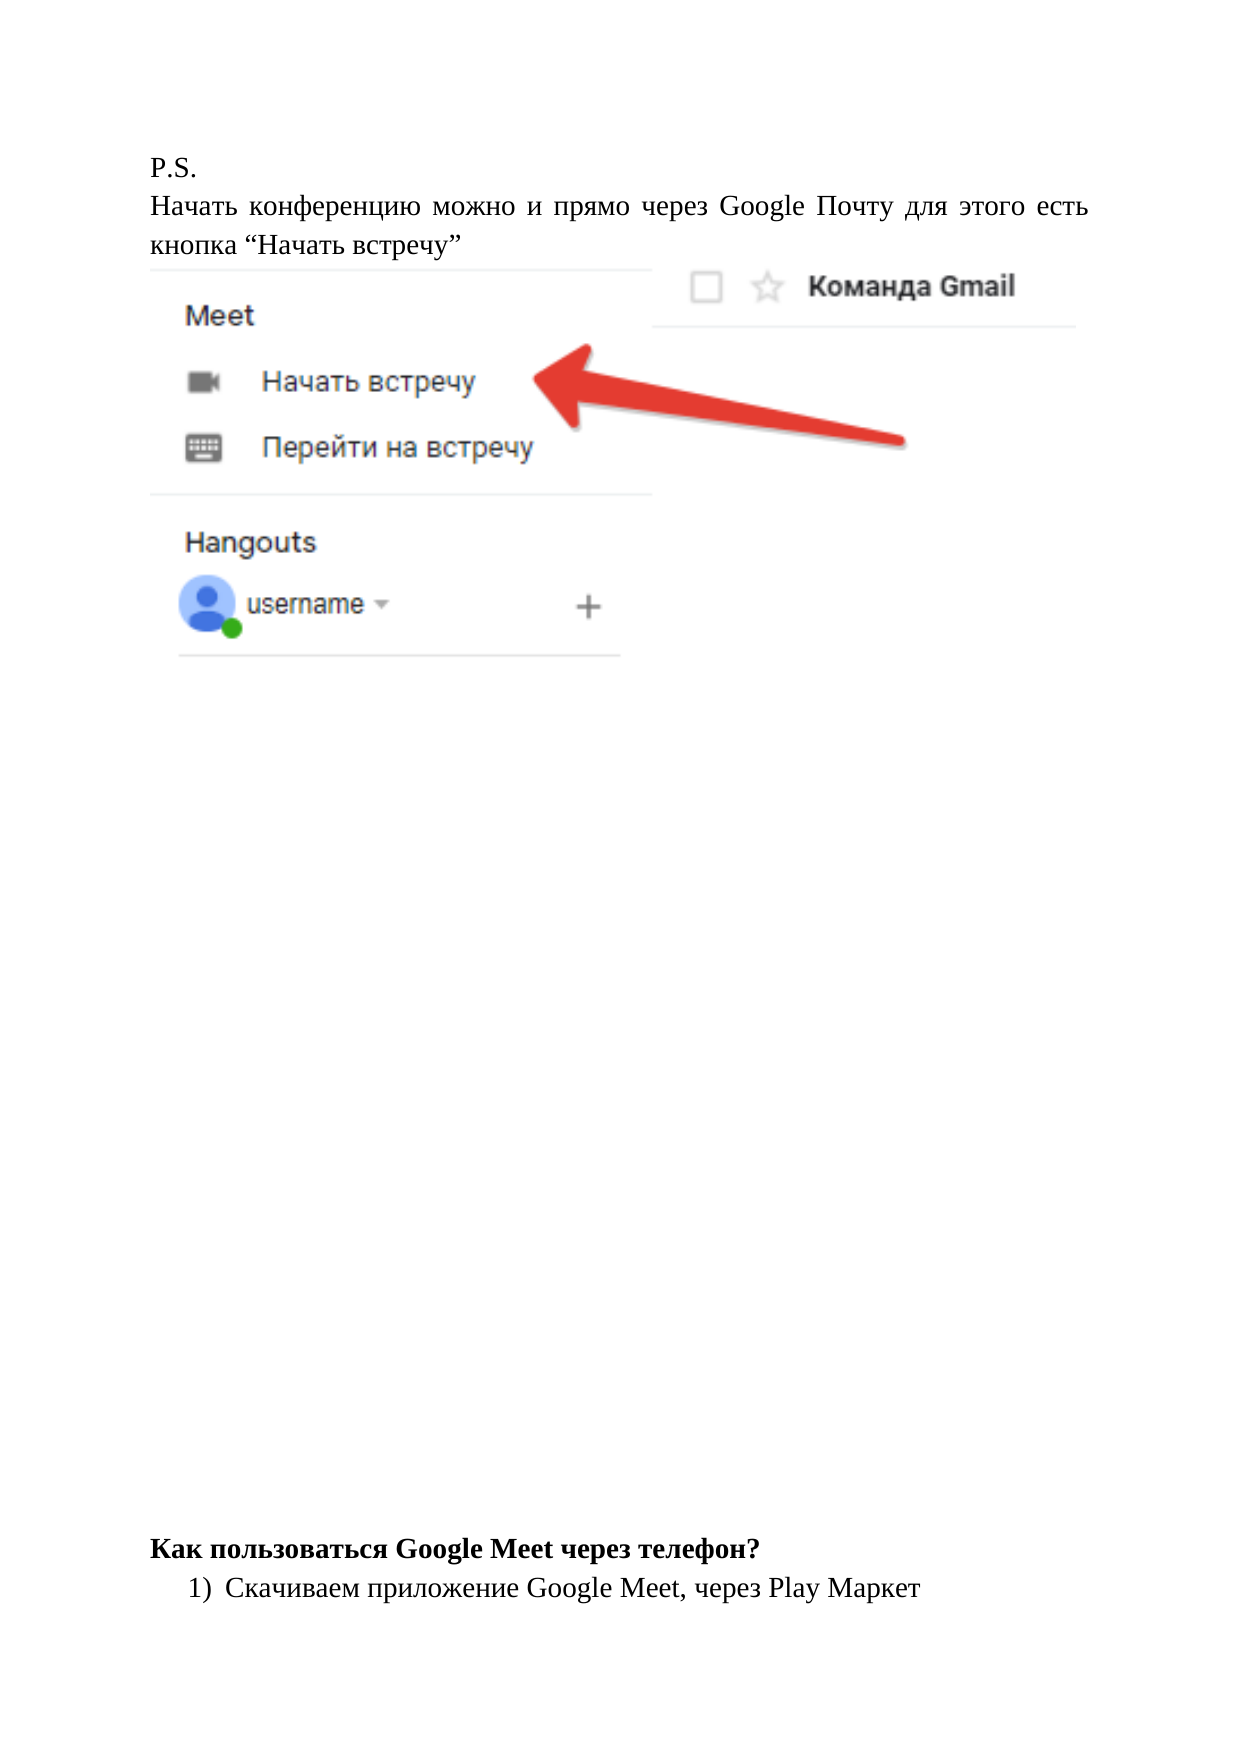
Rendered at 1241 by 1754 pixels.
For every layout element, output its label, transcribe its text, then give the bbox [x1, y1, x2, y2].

list Скачиваем приложение Google Meet, через Play Маркет [187, 1570, 1090, 1604]
text Начать конференцию можно и прямо через Google Почту для этого есть кнопка “Начать встречу” [150, 188, 1090, 261]
text Как пользоваться Google Meet через телефон? [150, 1532, 1090, 1565]
picture [150, 265, 1076, 719]
text P.S. [150, 150, 1090, 183]
